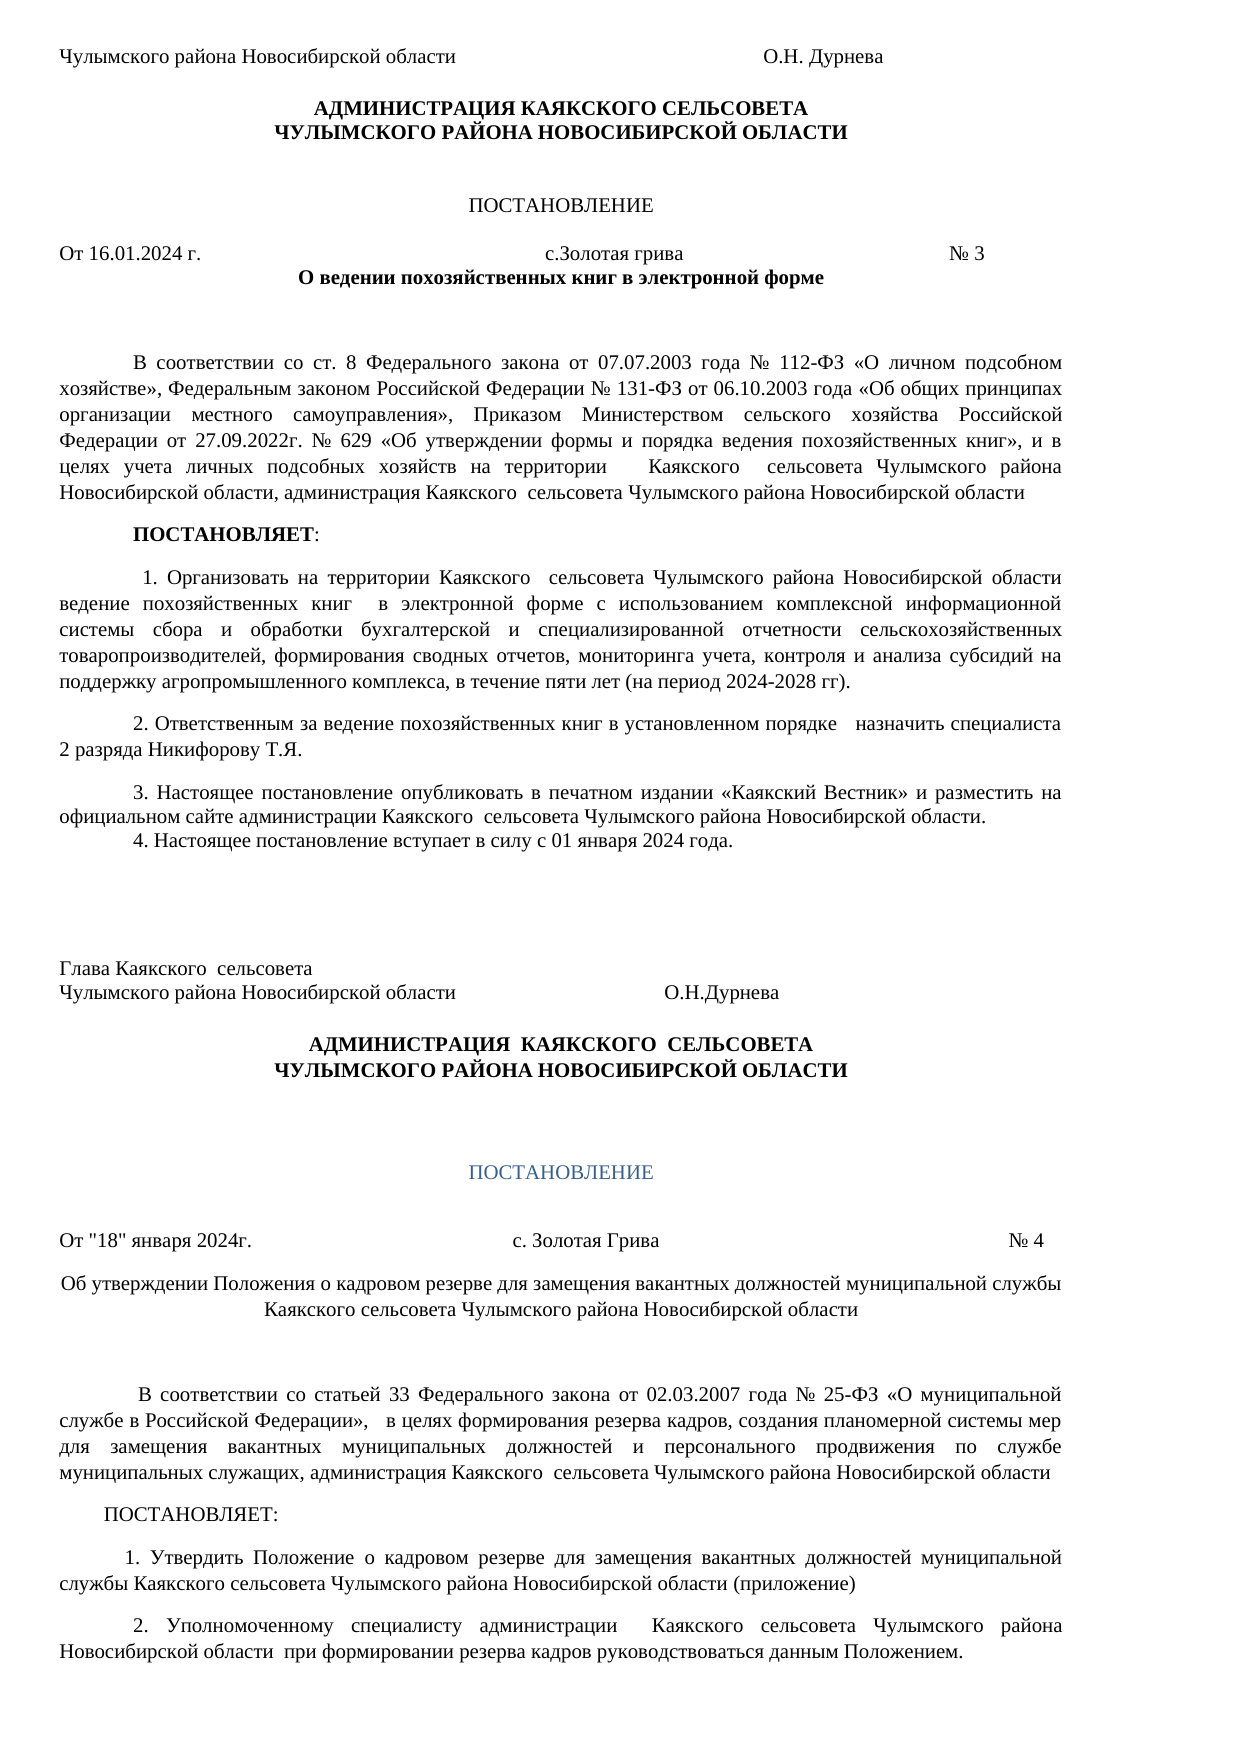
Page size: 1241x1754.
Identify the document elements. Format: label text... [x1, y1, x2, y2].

text Об утверждении Положения о кадровом резерве для замещения вакантных должностей муниципальной службы Каякского сельсовета Чулымского района Новосибирской области [59, 1271, 1063, 1321]
text Чулымского района Новосибирской области О.Н.Дурнева [59, 980, 1063, 1004]
text Глава Каякского сельсовета [59, 956, 1063, 980]
text 1. Организовать на территории Каякского сельсовета Чулымского района Новосибирской области ведение похозяйственных книг в электронной форме с использованием комплексной информационной системы сбора и обработки бухгалтерской и специализированной отчетности сельскохозяйственных товаропроизводителей, формирования сводных отчетов, мониторинга учета, контроля и анализа субсидий на поддержку агропромышленного комплекса, в течение пяти лет (на период 2024-2028 гг). [59, 565, 1063, 693]
text 2. Уполномоченному специалисту администрации Каякского сельсовета Чулымского района Новосибирской области при формировании резерва кадров руководствоваться данным Положением. [59, 1613, 1063, 1663]
text ЧУЛЫМСКОГО РАЙОНА НОВОСИБИРСКОЙ ОБЛАСТИ [59, 1058, 1063, 1082]
text АДМИНИСТРАЦИЯ КАЯКСКОГО СЕЛЬСОВЕТА [59, 1032, 1063, 1056]
text 4. Настоящее постановление вступает в силу с 01 января 2024 года. [59, 828, 1063, 852]
text ПОСТАНОВЛЯЕТ: [59, 522, 1063, 546]
text О ведении похозяйственных книг в электронной форме [59, 265, 1063, 289]
text От 16.01.2024 г. с.Золотая грива № 3 [59, 241, 1063, 265]
text 3. Настоящее постановление опубликовать в печатном издании «Каякский Вестник» и разместить на официальном сайте администрации Каякского сельсовета Чулымского района Новосибирской области. [59, 780, 1063, 828]
text В соответствии со ст. 8 Федерального закона от 07.07.2003 года № 112-ФЗ «О личном подсобном хозяйстве», Федеральным законом Российской Федерации № 131-ФЗ от 06.10.2003 года «Об общих принципах организации местного самоуправления», Приказом Министерством сельского хозяйства Российской Федерации от 27.09.2022г. № 629 «Об утверждении формы и порядка ведения похозяйственных книг», и в целях учета личных подсобных хозяйств на территории Каякского сельсовета Чулымского района Новосибирской области, администрация Каякского сельсовета Чулымского района Новосибирской области [59, 350, 1063, 504]
text 1. Утвердить Положение о кадровом резерве для замещения вакантных должностей муниципальной службы Каякского сельсовета Чулымского района Новосибирской области (приложение) [59, 1545, 1063, 1595]
text ЧУЛЫМСКОГО РАЙОНА НОВОСИБИРСКОЙ ОБЛАСТИ [59, 120, 1063, 144]
text В соответствии со статьей 33 Федерального закона от 02.03.2007 года № 25-ФЗ «О муниципальной службе в Российской Федерации», в целях формирования резерва кадров, создания планомерной системы мер для замещения вакантных муниципальных должностей и персонального продвижения по службе муниципальных служащих, администрация Каякского сельсовета Чулымского района Новосибирской области [59, 1382, 1063, 1484]
text АДМИНИСТРАЦИЯ КАЯКСКОГО СЕЛЬСОВЕТА [59, 96, 1063, 120]
text ПОСТАНОВЛЯЕТ: [59, 1502, 1063, 1526]
text От "18" января 2024г. с. Золотая Грива № 4 [59, 1228, 1063, 1252]
text Чулымского района Новосибирской области О.Н. Дурнева [59, 44, 1063, 68]
text ПОСТАНОВЛЕНИЕ [59, 192, 1063, 217]
text 2. Ответственным за ведение похозяйственных книг в установленном порядке назначить специалиста 2 разряда Никифорову Т.Я. [59, 711, 1063, 761]
subtitle ПОСТАНОВЛЕНИЕ [59, 1159, 1063, 1184]
